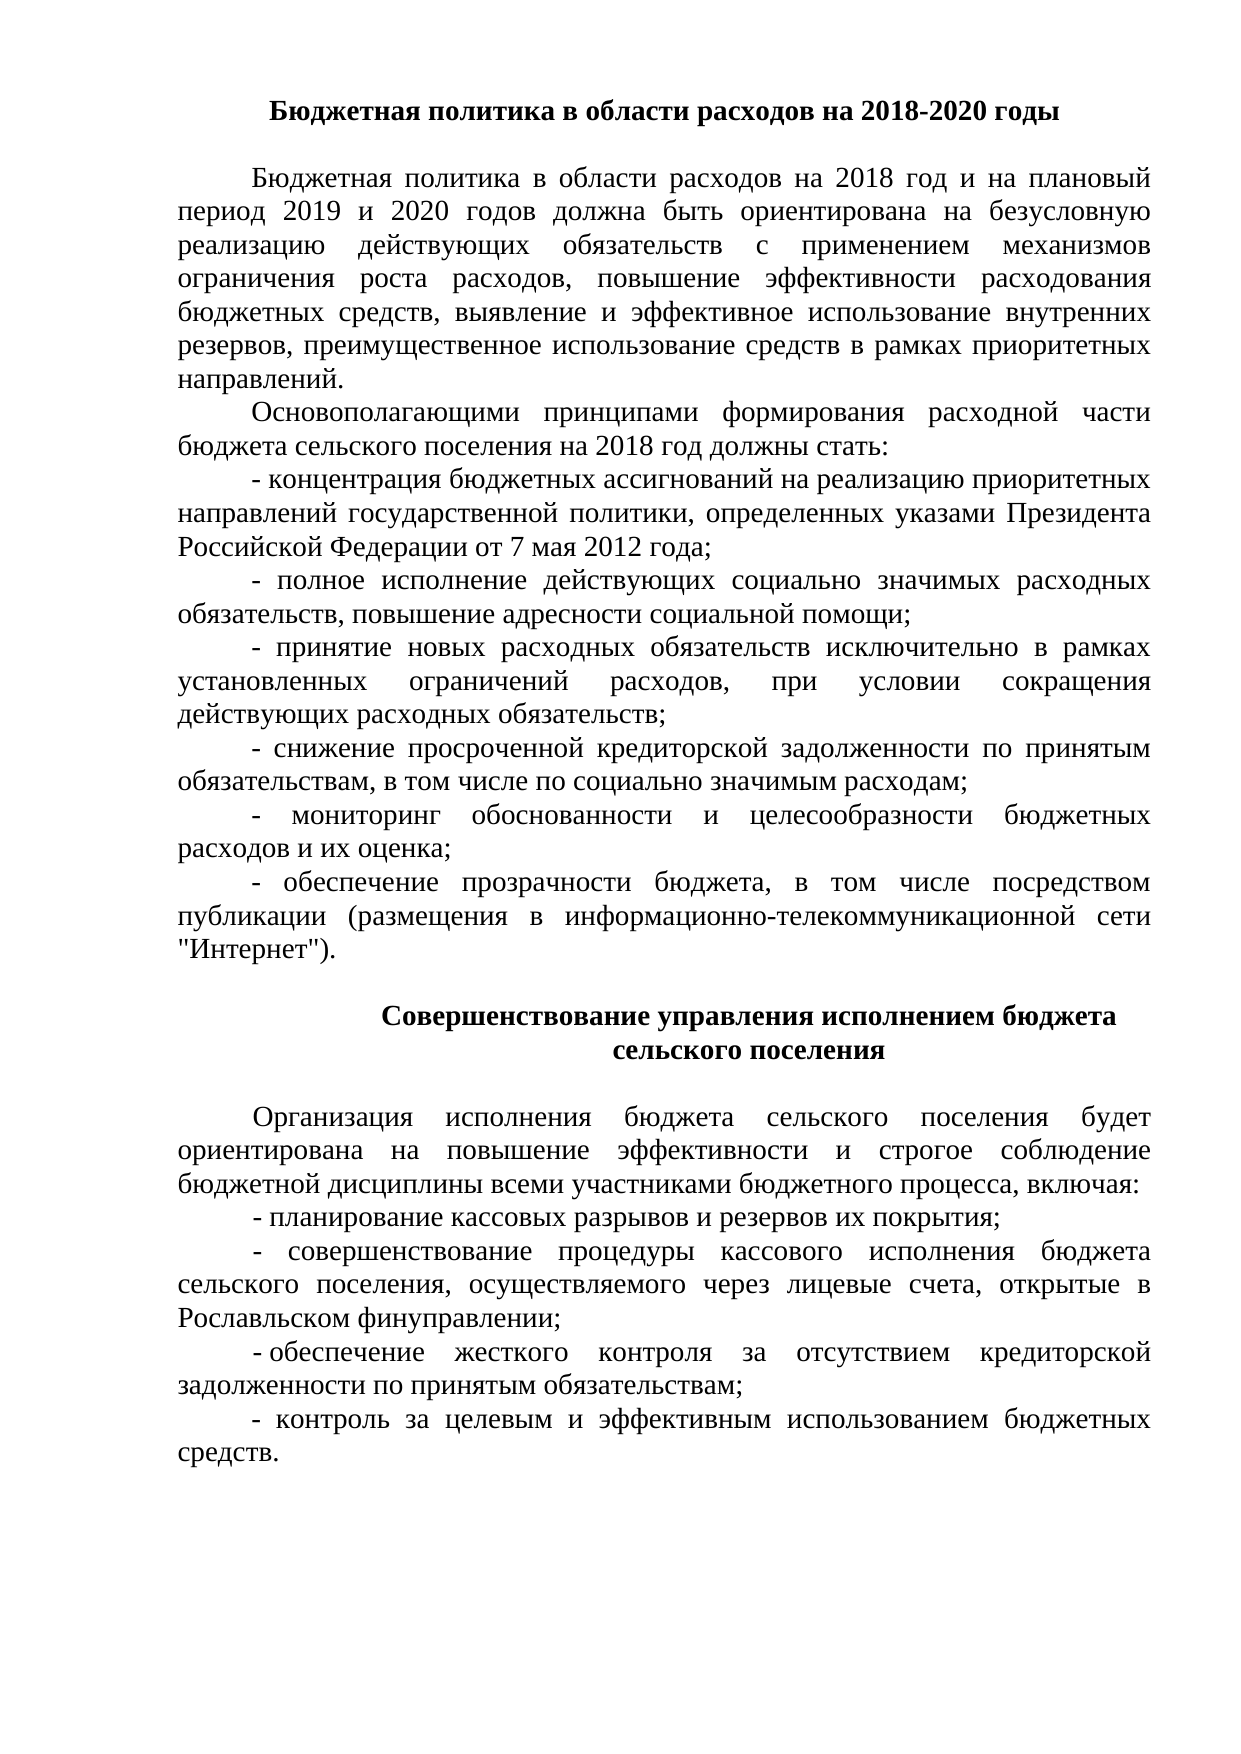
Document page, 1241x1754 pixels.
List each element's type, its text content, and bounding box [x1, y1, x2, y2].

subtitle Бюджетная политика в области расходов на 2018-2020 годы [177, 93, 1152, 126]
text - обеспечение прозрачности бюджета, в том числе посредством публикации (размещения в информационно-телекоммуникационной сети "Интернет"). [177, 864, 1152, 965]
title Совершенствование управления исполнением бюджета сельского поселения [346, 998, 1152, 1065]
text Бюджетная политика в области расходов на 2018 год и на плановый период 2019 и 2020 годов должна быть ориентирована на безусловную реализацию действующих обязательств с применением механизмов ограничения роста расходов, повышение эффективности расходования бюджетных средств, выявление и эффективное использование внутренних резервов, преимущественное использование средств в рамках приоритетных направлений. [177, 160, 1152, 394]
text - мониторинг обоснованности и целесообразности бюджетных расходов и их оценка; [177, 797, 1152, 864]
text - полное исполнение действующих социально значимых расходных обязательств, повышение адресности социальной помощи; [177, 562, 1152, 629]
text - принятие новых расходных обязательств исключительно в рамках установленных ограничений расходов, при условии сокращения действующих расходных обязательств; [177, 629, 1152, 730]
text - контроль за целевым и эффективным использованием бюджетных средств. [177, 1401, 1152, 1468]
text - планирование кассовых разрывов и резервов их покрытия; [177, 1199, 1152, 1233]
text Основополагающими принципами формирования расходной части бюджета сельского поселения на 2018 год должны стать: [177, 394, 1152, 462]
text - снижение просроченной кредиторской задолженности по принятым обязательствам, в том числе по социально значимым расходам; [177, 730, 1152, 797]
text - концентрация бюджетных ассигнований на реализацию приоритетных направлений государственной политики, определенных указами Президента Российской Федерации от 7 мая 2012 года; [177, 462, 1152, 562]
text Организация исполнения бюджета сельского поселения будет ориентирована на повышение эффективности и строгое соблюдение бюджетной дисциплины всеми участниками бюджетного процесса, включая: [177, 1099, 1152, 1199]
text - совершенствование процедуры кассового исполнения бюджета сельского поселения, осуществляемого через лицевые счета, открытые в Рославльском финуправлении; [177, 1233, 1152, 1334]
text - обеспечение жесткого контроля за отсутствием кредиторской задолженности по принятым обязательствам; [177, 1334, 1152, 1401]
